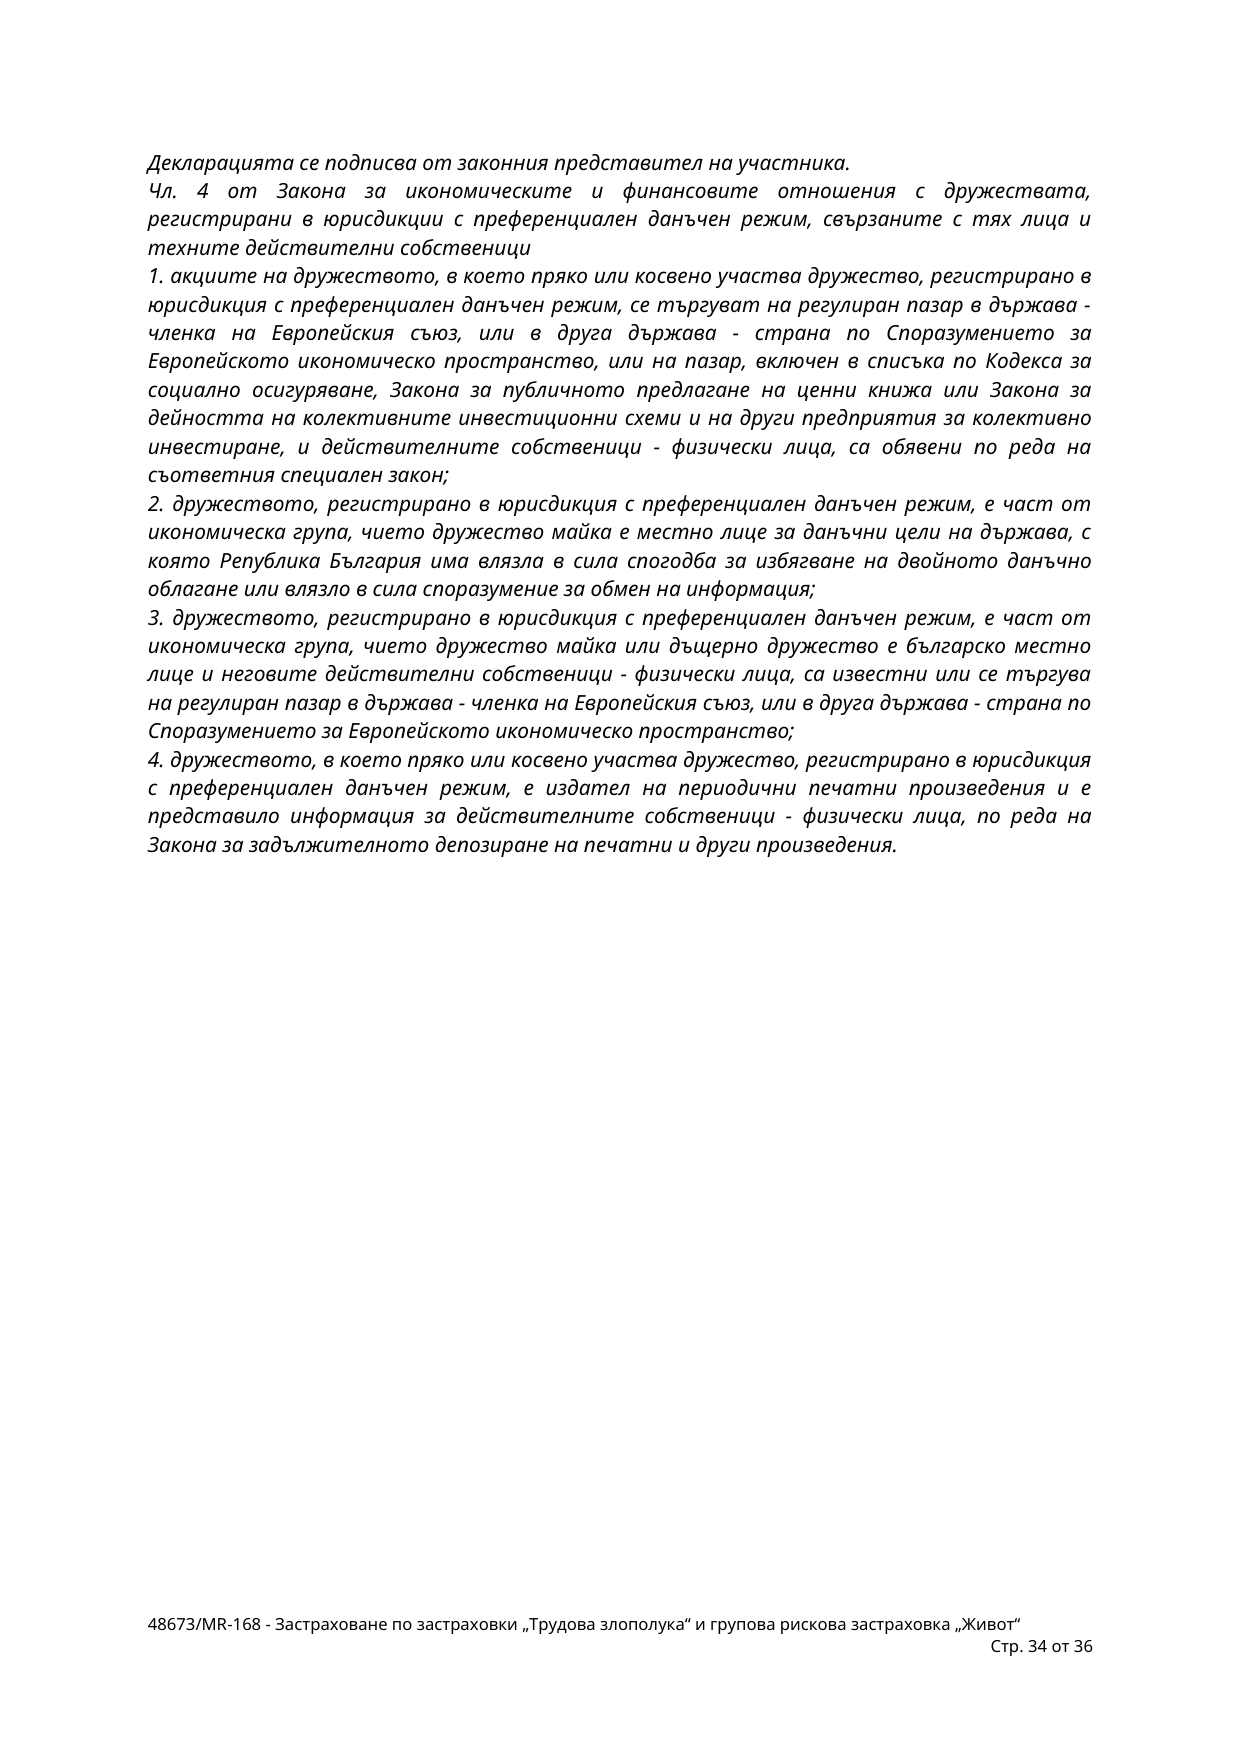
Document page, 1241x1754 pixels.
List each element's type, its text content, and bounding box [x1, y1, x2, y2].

text 2. дружеството, регистрирано в юрисдикция с преференциален данъчен режим, е част от икономическа група, чието дружество майка е местно лице за данъчни цели на държава, с която Република България има влязла в сила спогодба за избягване на двойното данъчно облагане или влязло в сила споразумение за обмен на информация; [148, 489, 1093, 603]
text Чл. 4 от Закона за икономическите и финансовите отношения с дружествата, регистрирани в юрисдикции с преференциален данъчен режим, свързаните с тях лица и техните действителни собственици [148, 176, 1093, 261]
text 4. дружеството, в което пряко или косвено участва дружество, регистрирано в юрисдикция с преференциален данъчен режим, е издател на периодични печатни произведения и е представило информация за действителните собственици - физически лица, по реда на Закона за задължителното депозиране на печатни и други произведения. [148, 745, 1093, 858]
text Декларацията се подписва от законния представител на участника. [148, 148, 1093, 176]
text 1. акциите на дружеството, в което пряко или косвено участва дружество, регистрирано в юрисдикция с преференциален данъчен режим, се търгуват на регулиран пазар в държава - членка на Европейския съюз, или в друга държава - страна по Споразумението за Европейското икономическо пространство, или на пазар, включен в списъка по Кодекса за социално осигуряване, Закона за публичното предлагане на ценни книжа или Закона за дейността на колективните инвестиционни схеми и на други предприятия за колективно инвестиране, и действителните собственици - физически лица, са обявени по реда на съответния специален закон; [148, 261, 1093, 489]
text 3. дружеството, регистрирано в юрисдикция с преференциален данъчен режим, е част от икономическа група, чието дружество майка или дъщерно дружество е българско местно лице и неговите действителни собственици - физически лица, са известни или се търгува на регулиран пазар в държава - членка на Европейския съюз, или в друга държава - страна по Споразумението за Европейското икономическо пространство; [148, 603, 1093, 745]
